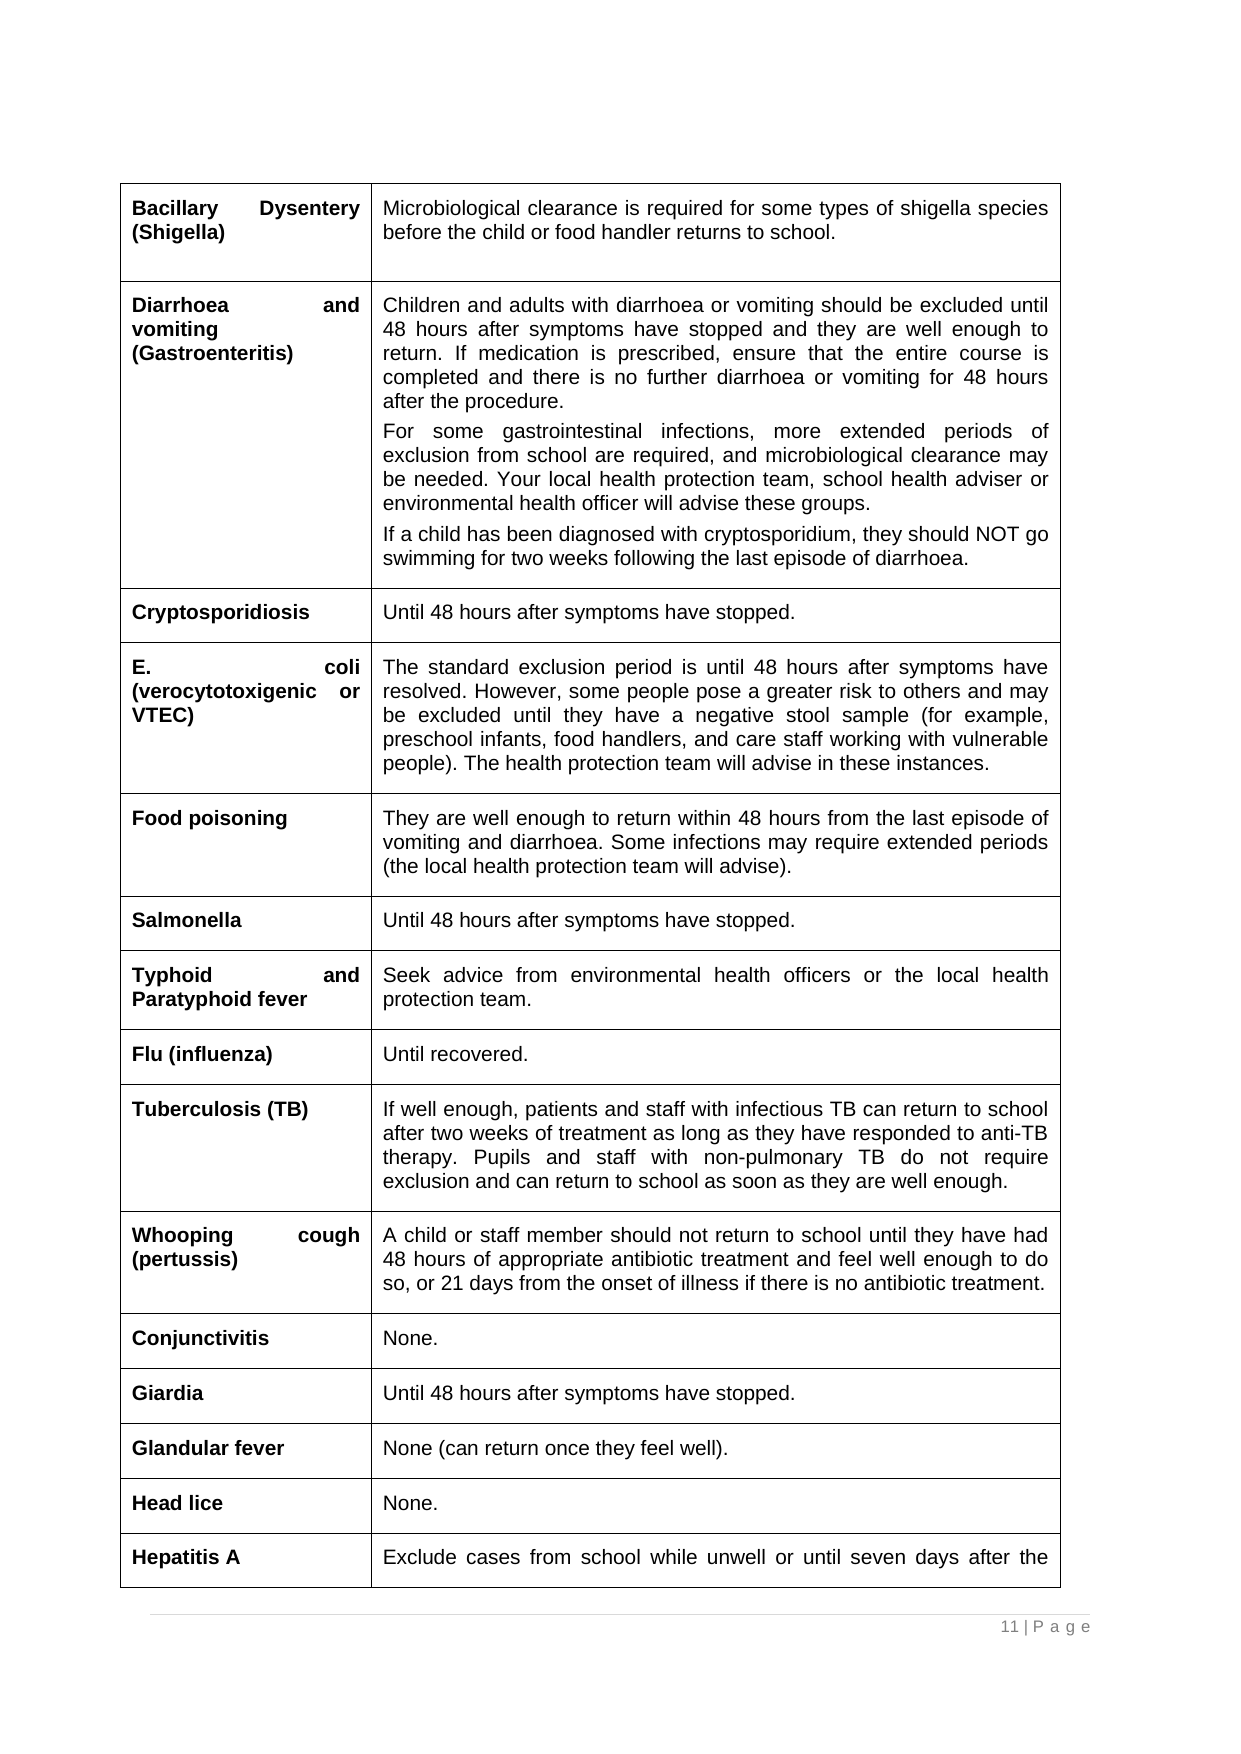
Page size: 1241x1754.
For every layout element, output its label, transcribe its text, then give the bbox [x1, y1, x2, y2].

table_cell Diarrhoea and vomiting (Gastroenteritis) [121, 282, 371, 587]
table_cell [372, 1534, 1060, 1587]
table_cell Flu (influenza) [121, 1030, 371, 1084]
table_cell Conjunctivitis [121, 1314, 371, 1368]
table_cell None. [372, 1314, 1060, 1368]
table_cell Until 48 hours after symptoms have stopped. [372, 1369, 1060, 1423]
table_cell Bacillary Dysentery (Shigella) [121, 184, 371, 281]
table_cell Head lice [121, 1479, 371, 1532]
table_cell Giardia [121, 1369, 371, 1423]
table_cell Microbiological clearance is required for some types of shigella species before the child or food handler returns to school. [372, 184, 1060, 281]
table_cell Until 48 hours after symptoms have stopped. [372, 897, 1060, 950]
table_cell Children and adults with diarrhoea or vomiting should be excluded until 48 hours after symptoms have stopped and they are well enough to return. If medication is prescribed, ensure that the entire course is completed and there is no further diarrhoea or vomiting for 48 hours after the procedure. For some gastrointestinal infections, more extended periods of exclusion from school are required, and microbiological clearance may be needed. Your local health protection team, school health adviser or environmental health officer will advise these groups. If a child has been diagnosed with cryptosporidium, they should NOT go swimming for two weeks following the last episode of diarrhoea. [372, 282, 1060, 587]
table_cell None. [372, 1479, 1060, 1532]
table_cell Food poisoning [121, 794, 371, 896]
table_cell Glandular fever [121, 1424, 371, 1478]
table_cell Cryptosporidiosis [121, 589, 371, 642]
table_cell If well enough, patients and staff with infectious TB can return to school after two weeks of treatment as long as they have responded to anti-TB therapy. Pupils and staff with non-pulmonary TB do not require exclusion and can return to school as soon as they are well enough. [372, 1085, 1060, 1211]
table_cell Whooping cough (pertussis) [121, 1212, 371, 1313]
table_cell They are well enough to return within 48 hours from the last episode of vomiting and diarrhoea. Some infections may require extended periods (the local health protection team will advise). [372, 794, 1060, 896]
table_cell A child or staff member should not return to school until they have had 48 hours of appropriate antibiotic treatment and feel well enough to do so, or 21 days from the onset of illness if there is no antibiotic treatment. [372, 1212, 1060, 1313]
table_cell Hepatitis A [121, 1534, 371, 1587]
table_cell None (can return once they feel well). [372, 1424, 1060, 1478]
table_cell Salmonella [121, 897, 371, 950]
table_cell The standard exclusion period is until 48 hours after symptoms have resolved. However, some people pose a greater risk to others and may be excluded until they have a negative stool sample (for example, preschool infants, food handlers, and care staff working with vulnerable people). The health protection team will advise in these instances. [372, 643, 1060, 793]
table_cell Seek advice from environmental health officers or the local health protection team. [372, 951, 1060, 1029]
table_cell Until recovered. [372, 1030, 1060, 1084]
table_cell Tuberculosis (TB) [121, 1085, 371, 1211]
table_cell Until 48 hours after symptoms have stopped. [372, 589, 1060, 642]
table_cell Typhoid and Paratyphoid fever [121, 951, 371, 1029]
table_cell E. coli (verocytotoxigenic or VTEC) [121, 643, 371, 793]
